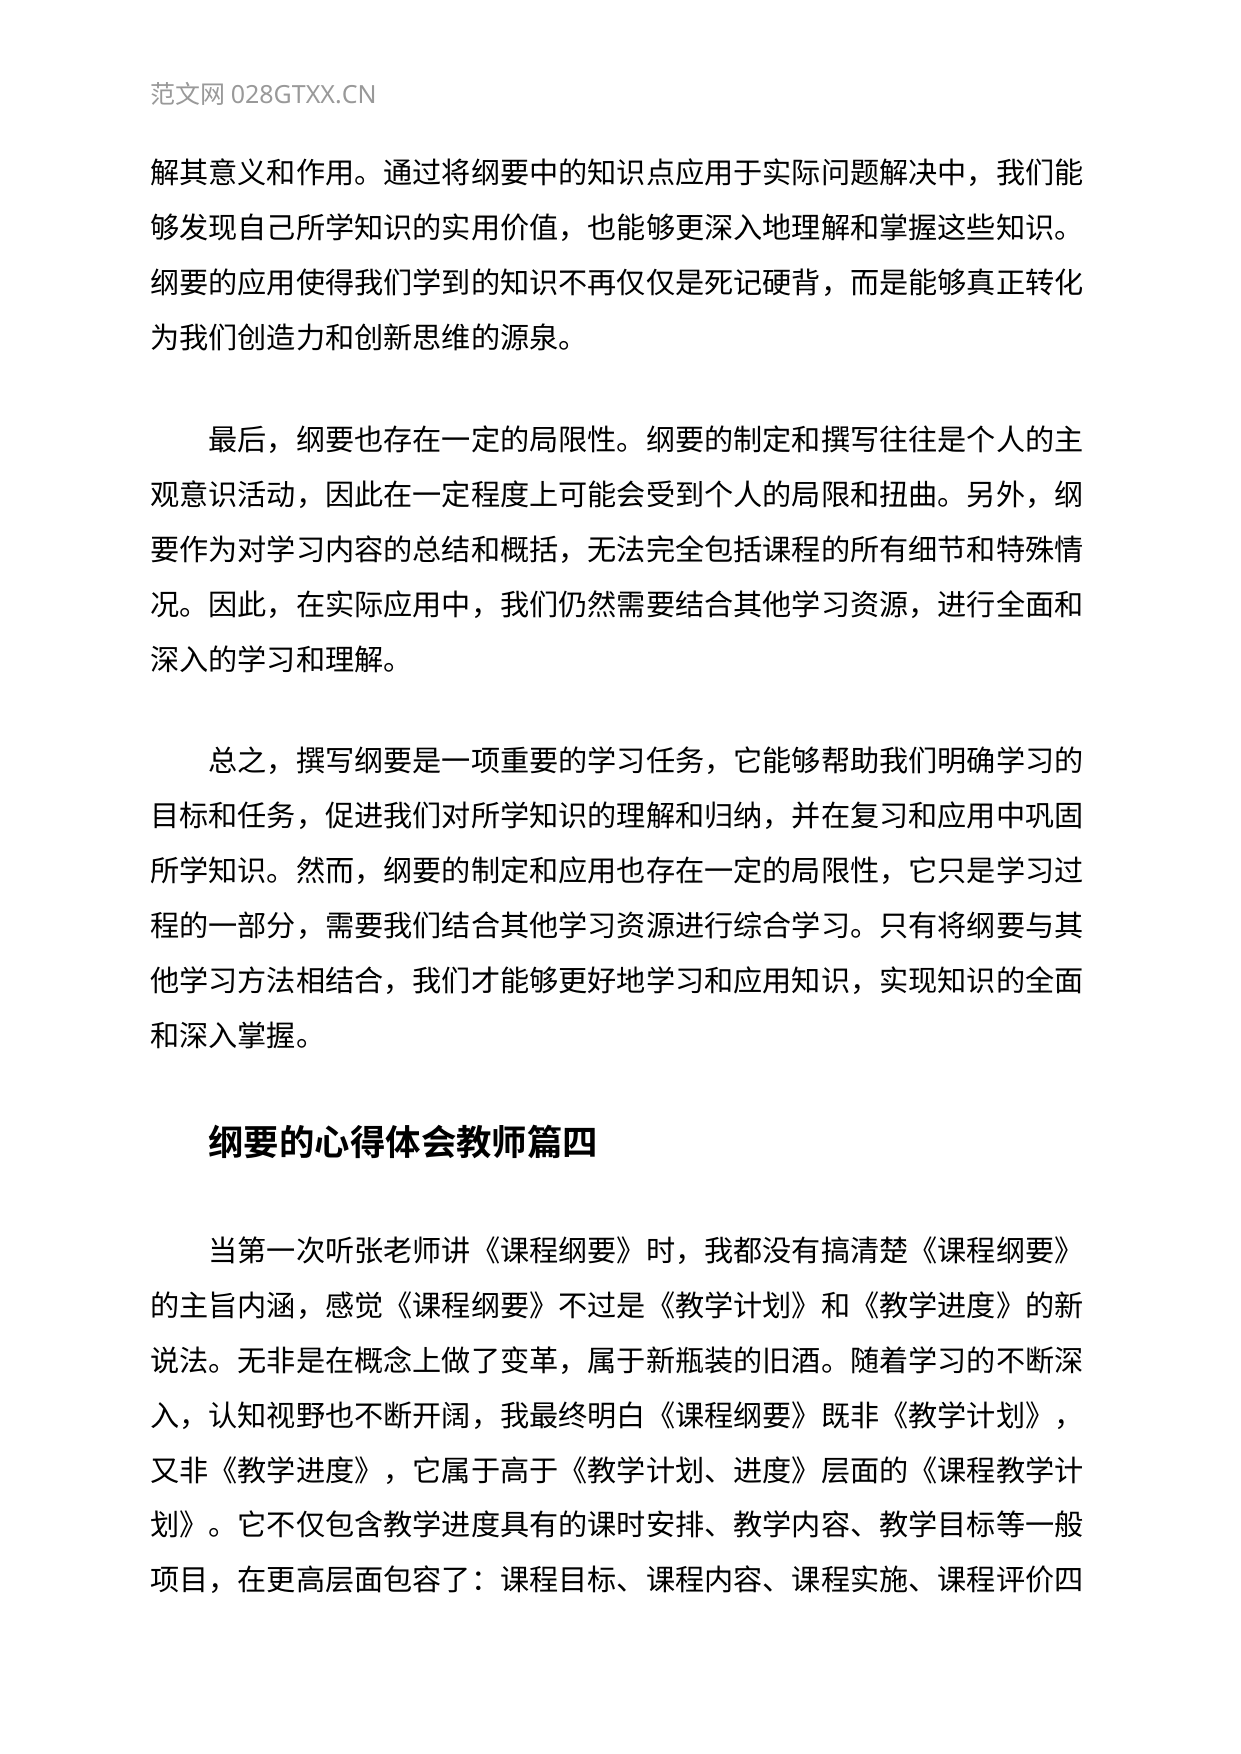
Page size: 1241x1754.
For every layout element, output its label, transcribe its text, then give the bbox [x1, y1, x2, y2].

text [150, 150, 1090, 357]
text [150, 1227, 1090, 1599]
text 纲要的心得体会教师篇四 [150, 1114, 1090, 1165]
text 总之，撰写纲要是一项重要的学习任务，它能够帮助我们明确学习的目标和任务，促进我们对所学知识的理解和归纳，并在复习和应用中巩固所学知识。然而，纲要的制定和应用也存在一定的局限性，它只是学习过程的一部分，需要我们结合其他学习资源进行综合学习。只有将纲要与其他学习方法相结合，我们才能够更好地学习和应用知识，实现知识的全面和深入掌握。 [150, 738, 1090, 1054]
text 最后，纲要也存在一定的局限性。纲要的制定和撰写往往是个人的主观意识活动，因此在一定程度上可能会受到个人的局限和扭曲。另外，纲要作为对学习内容的总结和概括，无法完全包括课程的所有细节和特殊情况。因此，在实际应用中，我们仍然需要结合其他学习资源，进行全面和深入的学习和理解。 [150, 416, 1090, 678]
